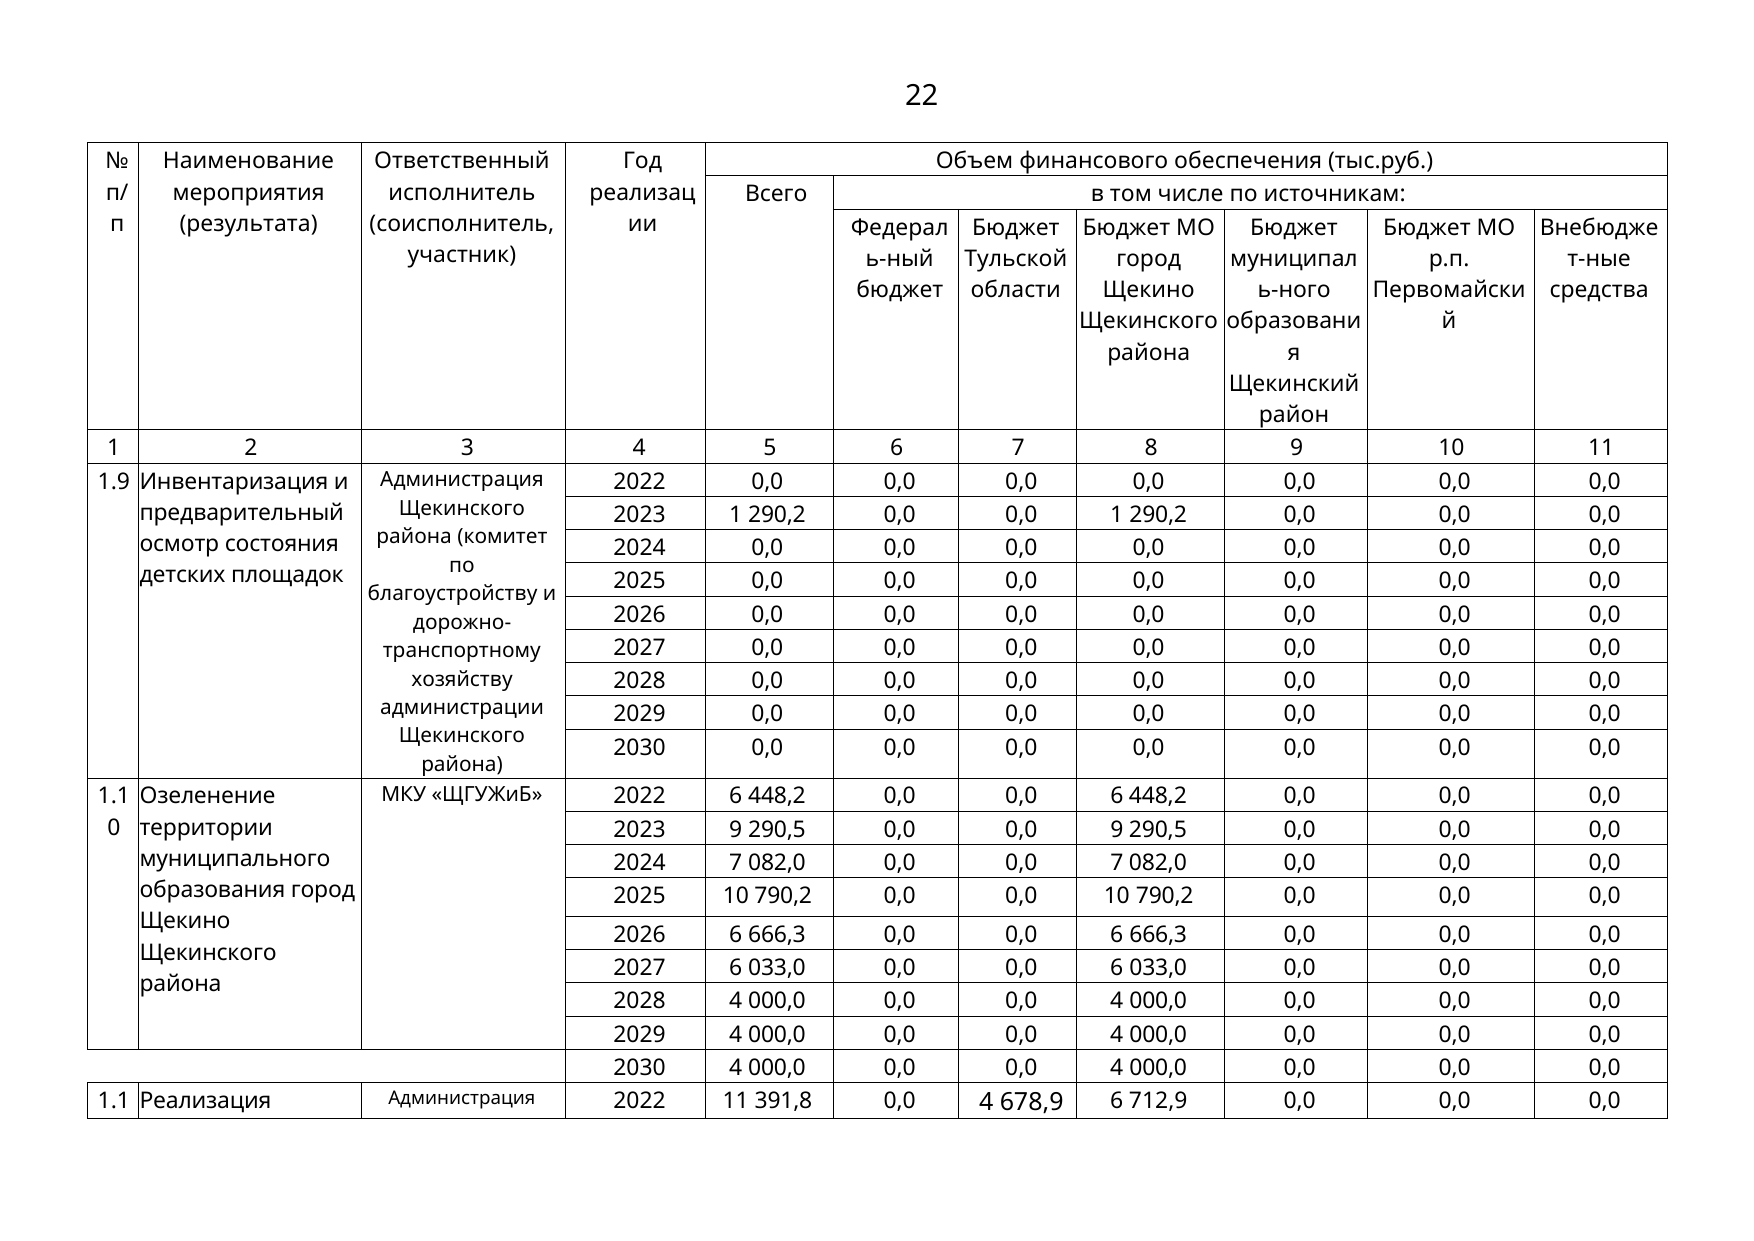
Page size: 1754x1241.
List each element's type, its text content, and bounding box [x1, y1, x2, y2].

table_cell 0,0 [1225, 497, 1367, 529]
table_cell 2027 [566, 950, 705, 982]
table_cell 0,0 [1368, 464, 1534, 496]
table_cell 0,0 [834, 950, 958, 982]
table_cell 2022 [566, 1083, 705, 1118]
table_cell 0,0 [1368, 597, 1534, 629]
table_cell 0,0 [1535, 983, 1667, 1016]
table_cell 6 448,2 [1077, 779, 1224, 811]
table_cell 6 666,3 [706, 917, 833, 949]
table_cell 0,0 [1535, 563, 1667, 596]
table_cell 0,0 [1535, 730, 1667, 777]
table_cell 5 [706, 430, 833, 463]
table_cell 0,0 [1368, 663, 1534, 695]
table_cell 0,0 [1077, 630, 1224, 662]
table_header Год реализации [566, 143, 705, 429]
table_cell 2023 [566, 497, 705, 529]
table_cell Бюджет муниципаль-ного образования Щекинский район [1225, 210, 1367, 429]
table_cell 1.10 [88, 779, 138, 1049]
table_cell 0,0 [1535, 1050, 1667, 1082]
table_cell 4 000,0 [706, 983, 833, 1016]
table_cell 0,0 [1225, 917, 1367, 949]
table_cell 1.11 [88, 1083, 138, 1118]
table_cell 4 000,0 [1077, 1017, 1224, 1049]
table_cell 0,0 [959, 1017, 1076, 1049]
table_cell 2025 [566, 563, 705, 596]
table_cell 0,0 [959, 730, 1076, 777]
table_cell 2023 [566, 812, 705, 844]
table_cell 0,0 [1225, 950, 1367, 982]
table_cell 6 448,2 [706, 779, 833, 811]
table_cell 10 [1368, 430, 1534, 463]
table_cell Бюджет Тульской области [959, 210, 1076, 429]
table_cell 0,0 [1368, 530, 1534, 562]
table_cell 0,0 [959, 563, 1076, 596]
table_cell 1 290,2 [706, 497, 833, 529]
table_cell 0,0 [1077, 563, 1224, 596]
table_cell 0,0 [706, 730, 833, 777]
table_cell 0,0 [1225, 983, 1367, 1016]
table_cell 0,0 [1368, 779, 1534, 811]
table_cell 9 [1225, 430, 1367, 463]
table_cell 4 678,9 [959, 1083, 1076, 1118]
table_cell 0,0 [1077, 597, 1224, 629]
table_cell 0,0 [1535, 917, 1667, 949]
table_header № п/п [88, 143, 138, 429]
table_cell 0,0 [1225, 663, 1367, 695]
table_cell 0,0 [1368, 983, 1534, 1016]
table_cell 0,0 [834, 1017, 958, 1049]
table_cell 0,0 [1225, 730, 1367, 777]
table_cell 0,0 [959, 950, 1076, 982]
table_cell 0,0 [1368, 950, 1534, 982]
table_cell 0,0 [834, 730, 958, 777]
table_cell 4 000,0 [1077, 1050, 1224, 1082]
table_cell Инвентаризация и предварительный осмотр состояния детских площадок [139, 464, 361, 777]
table_cell 0,0 [834, 497, 958, 529]
table_cell 0,0 [1368, 1050, 1534, 1082]
table_cell 6 666,3 [1077, 917, 1224, 949]
table_cell 2028 [566, 983, 705, 1016]
table_cell 0,0 [834, 983, 958, 1016]
table_cell 3 [362, 430, 565, 463]
table_cell 0,0 [959, 812, 1076, 844]
table_cell 7 082,0 [1077, 845, 1224, 877]
table_cell 0,0 [1368, 497, 1534, 529]
table_cell 2024 [566, 845, 705, 877]
table_cell 0,0 [834, 812, 958, 844]
table_cell 2026 [566, 917, 705, 949]
table_cell 0,0 [1225, 812, 1367, 844]
table_cell 0,0 [959, 1050, 1076, 1082]
table_cell Администрация Щекинского района (комитет по благоустройству и дорожно-транспортному хозяйству администрации Щекинского района) [362, 464, 565, 777]
table_cell 0,0 [1368, 845, 1534, 877]
table_cell 0,0 [1535, 1017, 1667, 1049]
table_cell 0,0 [1535, 950, 1667, 982]
table_cell 1 [88, 430, 138, 463]
table_cell 0,0 [1535, 812, 1667, 844]
table_cell 0,0 [1225, 630, 1367, 662]
table_cell 0,0 [1535, 696, 1667, 728]
table_cell 0,0 [1535, 1083, 1667, 1118]
table_cell 11 [1535, 430, 1667, 463]
table_cell 0,0 [834, 1050, 958, 1082]
table_cell 0,0 [1535, 630, 1667, 662]
table_cell 0,0 [1225, 1017, 1367, 1049]
table_cell 0,0 [834, 630, 958, 662]
table_header Объем финансового обеспечения (тыс.руб.) [706, 143, 1667, 175]
table_cell 0,0 [959, 497, 1076, 529]
table_cell Внебюджет-ные средства [1535, 210, 1667, 429]
table_cell 2022 [566, 464, 705, 496]
table_cell 0,0 [1535, 845, 1667, 877]
table_cell Бюджет МО город Щекино Щекинского района [1077, 210, 1224, 429]
table_cell 0,0 [1368, 696, 1534, 728]
table_cell 0,0 [959, 696, 1076, 728]
table_cell 0,0 [1535, 530, 1667, 562]
table_cell 8 [1077, 430, 1224, 463]
table_cell 6 [834, 430, 958, 463]
table_cell 0,0 [1225, 597, 1367, 629]
table_cell 0,0 [1225, 696, 1367, 728]
table_cell 0,0 [1368, 917, 1534, 949]
table_cell 0,0 [1225, 1083, 1367, 1118]
table_cell 0,0 [1368, 630, 1534, 662]
table_cell 0,0 [1535, 878, 1667, 916]
table_cell 4 000,0 [706, 1017, 833, 1049]
table_cell 0,0 [1225, 1050, 1367, 1082]
table_cell Всего [706, 176, 833, 429]
table_cell 2024 [566, 530, 705, 562]
table_cell 0,0 [1077, 464, 1224, 496]
table_cell 0,0 [1368, 563, 1534, 596]
table_cell МКУ «ЩГУЖиБ» [362, 779, 565, 1049]
table_cell 0,0 [1225, 845, 1367, 877]
table_cell 4 000,0 [1077, 983, 1224, 1016]
table_cell 6 033,0 [1077, 950, 1224, 982]
table_cell 0,0 [959, 878, 1076, 916]
table_cell 0,0 [959, 530, 1076, 562]
table_cell 0,0 [706, 464, 833, 496]
table_cell 0,0 [1535, 779, 1667, 811]
table_cell 0,0 [959, 845, 1076, 877]
table_cell 10 790,2 [706, 878, 833, 916]
table_cell 0,0 [1225, 878, 1367, 916]
table_cell 2027 [566, 630, 705, 662]
table_cell 1 290,2 [1077, 497, 1224, 529]
table_cell 2022 [566, 779, 705, 811]
table_cell 0,0 [1077, 663, 1224, 695]
table_cell Бюджет МО р.п. Первомайский [1368, 210, 1534, 429]
table_cell 0,0 [1368, 1083, 1534, 1118]
table_cell 0,0 [834, 464, 958, 496]
table_cell 0,0 [1368, 812, 1534, 844]
table_cell 0,0 [1225, 563, 1367, 596]
table_cell 2026 [566, 597, 705, 629]
table_cell 0,0 [1225, 779, 1367, 811]
table_cell 0,0 [1535, 663, 1667, 695]
table_cell 0,0 [1368, 1017, 1534, 1049]
table_cell 2028 [566, 663, 705, 695]
table_cell 0,0 [834, 597, 958, 629]
table_cell 11 391,8 [706, 1083, 833, 1118]
table_cell 0,0 [1077, 530, 1224, 562]
table_cell 0,0 [1077, 730, 1224, 777]
table_cell 0,0 [706, 630, 833, 662]
table_cell 7 [959, 430, 1076, 463]
table_cell 2029 [566, 1017, 705, 1049]
table_cell 1.9 [88, 464, 138, 777]
table_header Наименование мероприятия (результата) [139, 143, 361, 429]
table_cell 2 [139, 430, 361, 463]
table_cell 2029 [566, 696, 705, 728]
table_cell 0,0 [834, 563, 958, 596]
table_cell 0,0 [706, 563, 833, 596]
table_cell 0,0 [834, 845, 958, 877]
table_cell 0,0 [1368, 730, 1534, 777]
table_cell 4 000,0 [706, 1050, 833, 1082]
table_cell 0,0 [834, 696, 958, 728]
table_cell 9 290,5 [706, 812, 833, 844]
table_cell 9 290,5 [1077, 812, 1224, 844]
table_cell 2030 [566, 1050, 705, 1082]
table_cell 10 790,2 [1077, 878, 1224, 916]
table_cell 2025 [566, 878, 705, 916]
table_cell 0,0 [834, 878, 958, 916]
table_cell 0,0 [959, 630, 1076, 662]
table_cell 0,0 [959, 464, 1076, 496]
table_cell 6 712,9 [1077, 1083, 1224, 1118]
table_cell 0,0 [834, 917, 958, 949]
table_cell 0,0 [959, 597, 1076, 629]
table_cell Федераль-ный бюджет [834, 210, 958, 429]
table_cell 0,0 [1535, 597, 1667, 629]
table_cell в том числе по источникам: [834, 176, 1667, 209]
table_cell 0,0 [1225, 530, 1367, 562]
table_cell Озеленение территории муниципального образования город Щекино Щекинского района [139, 779, 361, 1049]
table_cell 0,0 [1535, 464, 1667, 496]
table_cell 0,0 [834, 663, 958, 695]
table_cell 6 033,0 [706, 950, 833, 982]
table_header Ответственный исполнитель (соисполнитель, участник) [362, 143, 565, 429]
table_cell 2030 [566, 730, 705, 777]
table_cell 0,0 [1225, 464, 1367, 496]
table_cell 0,0 [834, 779, 958, 811]
table_cell 0,0 [959, 917, 1076, 949]
table_cell 0,0 [1368, 878, 1534, 916]
table_cell 0,0 [834, 530, 958, 562]
table_cell 0,0 [1535, 497, 1667, 529]
table_cell 0,0 [959, 779, 1076, 811]
table_cell 0,0 [959, 663, 1076, 695]
table_cell 0,0 [706, 597, 833, 629]
table_cell 7 082,0 [706, 845, 833, 877]
table_cell 0,0 [1077, 696, 1224, 728]
table_cell 0,0 [706, 530, 833, 562]
table_cell 4 [566, 430, 705, 463]
table_cell Реализация проекта «Народный бюджет» [139, 1083, 361, 1118]
table_cell 0,0 [706, 696, 833, 728]
table_cell 0,0 [959, 983, 1076, 1016]
table_cell 0,0 [706, 663, 833, 695]
table_cell 0,0 [834, 1083, 958, 1118]
